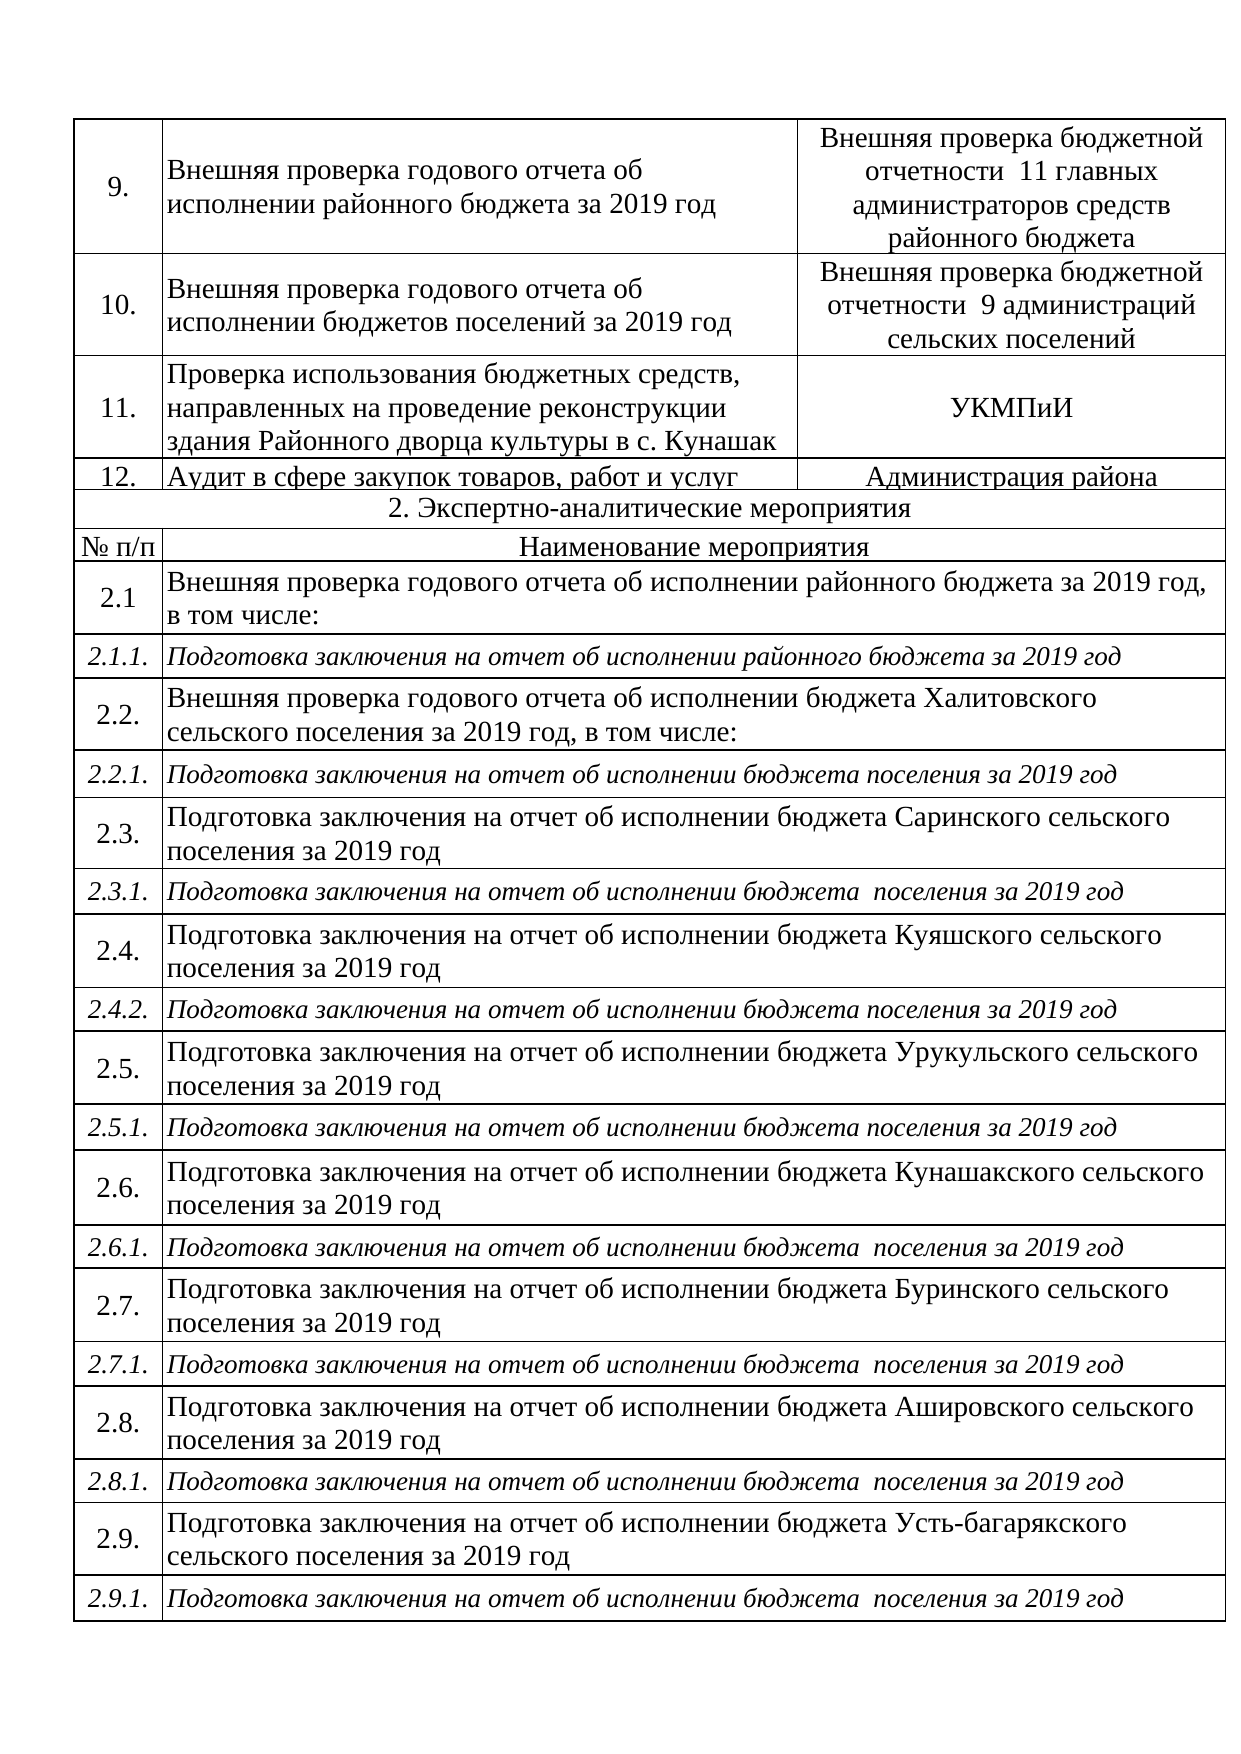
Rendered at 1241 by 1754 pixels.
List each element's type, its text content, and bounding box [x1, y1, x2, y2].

table_cell Подготовка заключения на отчет об исполнении бюджета Урукульского сельского поселения за 2019 год [163, 1032, 1225, 1103]
table_cell 2.5.1. [75, 1105, 162, 1149]
table_cell 2.6.1. [75, 1226, 162, 1267]
table_cell 2.1.1. [75, 635, 162, 677]
table_cell 2.1 [75, 562, 162, 633]
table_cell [163, 1576, 1225, 1620]
table_cell 2.3. [75, 798, 162, 868]
table_cell 11. [75, 356, 162, 457]
table_cell 2.8. [75, 1387, 162, 1458]
table_cell 2. Экспертно-аналитические мероприятия [75, 490, 1225, 527]
table_cell Аудит в сфере закупок товаров, работ и услуг [163, 459, 797, 488]
table_cell Подготовка заключения на отчет об исполнении бюджета Буринского сельского поселения за 2019 год [163, 1269, 1225, 1341]
table_cell Внешняя проверка годового отчета об исполнении районного бюджета за 2019 год [163, 120, 797, 252]
table_cell Подготовка заключения на отчет об исполнении бюджета поселения за 2019 год [163, 988, 1225, 1030]
table_cell 2.3.1. [75, 869, 162, 913]
table_cell Внешняя проверка годового отчета об исполнении районного бюджета за 2019 год, в том числе: [163, 562, 1225, 633]
table_cell Проверка использования бюджетных средств, направленных на проведение реконструкции здания Районного дворца культуры в с. Кунашак [163, 356, 797, 457]
table_cell 10. [75, 254, 162, 355]
table_cell 2.5. [75, 1032, 162, 1103]
table_cell Внешняя проверка годового отчета об исполнении бюджета Халитовского сельского поселения за 2019 год, в том числе: [163, 679, 1225, 749]
table_cell 2.7. [75, 1269, 162, 1341]
table_cell Подготовка заключения на отчет об исполнении бюджета Куяшского сельского поселения за 2019 год [163, 915, 1225, 986]
table_cell 2.9.1. [75, 1576, 162, 1620]
table_cell Подготовка заключения на отчет об исполнении бюджета Кунашакского сельского поселения за 2019 год [163, 1151, 1225, 1224]
table_cell 2.2. [75, 679, 162, 749]
table_cell Подготовка заключения на отчет об исполнении бюджета Саринского сельского поселения за 2019 год [163, 798, 1225, 868]
table_cell УКМПиИ [798, 356, 1225, 457]
table_cell 9. [75, 120, 162, 252]
table_cell Подготовка заключения на отчет об исполнении бюджета поселения за 2019 год [163, 869, 1225, 913]
table_cell 2.4. [75, 915, 162, 986]
table_cell 12. [75, 459, 162, 488]
table_cell № п/п [75, 529, 162, 560]
table_cell 2.7.1. [75, 1342, 162, 1385]
table_cell Внешняя проверка бюджетной отчетности 11 главных администраторов средств районного бюджета [798, 120, 1225, 252]
table_cell 2.2.1. [75, 751, 162, 796]
table_cell Наименование мероприятия [163, 529, 1225, 560]
table_cell Подготовка заключения на отчет об исполнении бюджета Усть-багарякского сельского поселения за 2019 год [163, 1503, 1225, 1574]
table_cell 2.4.2. [75, 988, 162, 1030]
table_cell Подготовка заключения на отчет об исполнении районного бюджета за 2019 год [163, 635, 1225, 677]
table_cell Подготовка заключения на отчет об исполнении бюджета Ашировского сельского поселения за 2019 год [163, 1387, 1225, 1458]
table_cell Подготовка заключения на отчет об исполнении бюджета поселения за 2019 год [163, 1342, 1225, 1385]
table_cell Подготовка заключения на отчет об исполнении бюджета поселения за 2019 год [163, 1105, 1225, 1149]
table_cell 2.6. [75, 1151, 162, 1224]
table_cell Подготовка заключения на отчет об исполнении бюджета поселения за 2019 год [163, 1226, 1225, 1267]
table_cell Внешняя проверка годового отчета об исполнении бюджетов поселений за 2019 год [163, 254, 797, 355]
table_cell Администрация района [798, 459, 1225, 488]
table_cell Подготовка заключения на отчет об исполнении бюджета поселения за 2019 год [163, 1460, 1225, 1501]
table_cell Внешняя проверка бюджетной отчетности 9 администраций сельских поселений [798, 254, 1225, 355]
table_cell 2.8.1. [75, 1460, 162, 1501]
table_cell Подготовка заключения на отчет об исполнении бюджета поселения за 2019 год [163, 751, 1225, 796]
table_cell 2.9. [75, 1503, 162, 1574]
